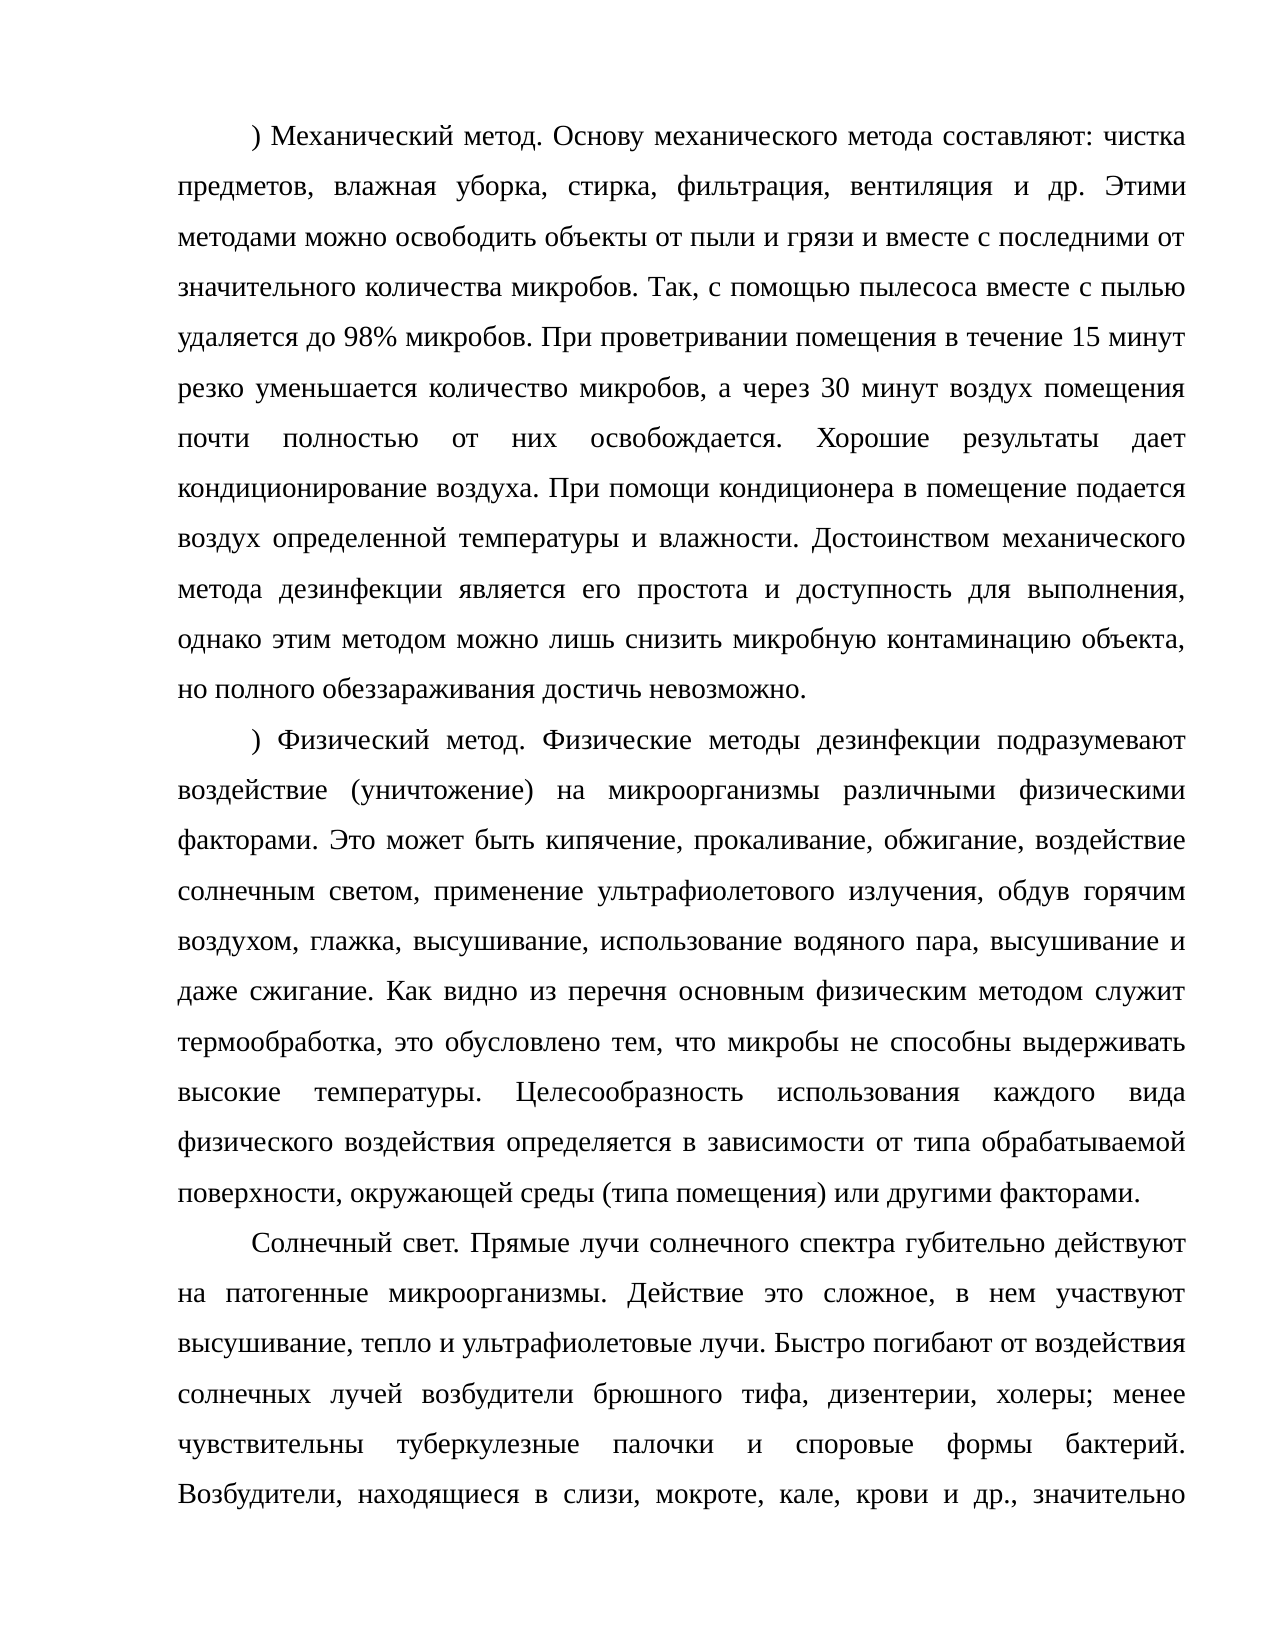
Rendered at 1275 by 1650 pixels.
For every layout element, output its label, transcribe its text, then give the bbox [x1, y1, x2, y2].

text ) Физический метод. Физические методы дезинфекции подразумевают воздействие (уничтожение) на микроорганизмы различными физическими факторами. Это может быть кипячение, прокаливание, обжигание, воздействие солнечным светом, применение ультрафиолетового излучения, обдув горячим воздухом, глажка, высушивание, использование водяного пара, высушивание и даже сжигание. Как видно из перечня основным физическим методом служит термообработка, это обусловлено тем, что микробы не способны выдерживать высокие температуры. Целесообразность использования каждого вида физического воздействия определяется в зависимости от типа обрабатываемой поверхности, окружающей среды (типа помещения) или другими факторами. [177, 722, 1186, 1208]
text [177, 1225, 1186, 1510]
text ) Механический метод. Основу механического метода составляют: чистка предметов, влажная уборка, стирка, фильтрация, вентиляция и др. Этими методами можно освободить объекты от пыли и грязи и вместе с последними от значительного количества микробов. Так, с помощью пылесоса вместе с пылью удаляется до 98% микробов. При проветривании помещения в течение 15 минут резко уменьшается количество микробов, а через 30 минут воздух помещения почти полностью от них освобождается. Хорошие результаты дает кондиционирование воздуха. При помощи кондиционера в помещение подается воздух определенной температуры и влажности. Достоинством механического метода дезинфекции является его простота и доступность для выполнения, однако этим методом можно лишь снизить микробную контаминацию объекта, но полного обеззараживания достичь невозможно. [177, 118, 1186, 705]
